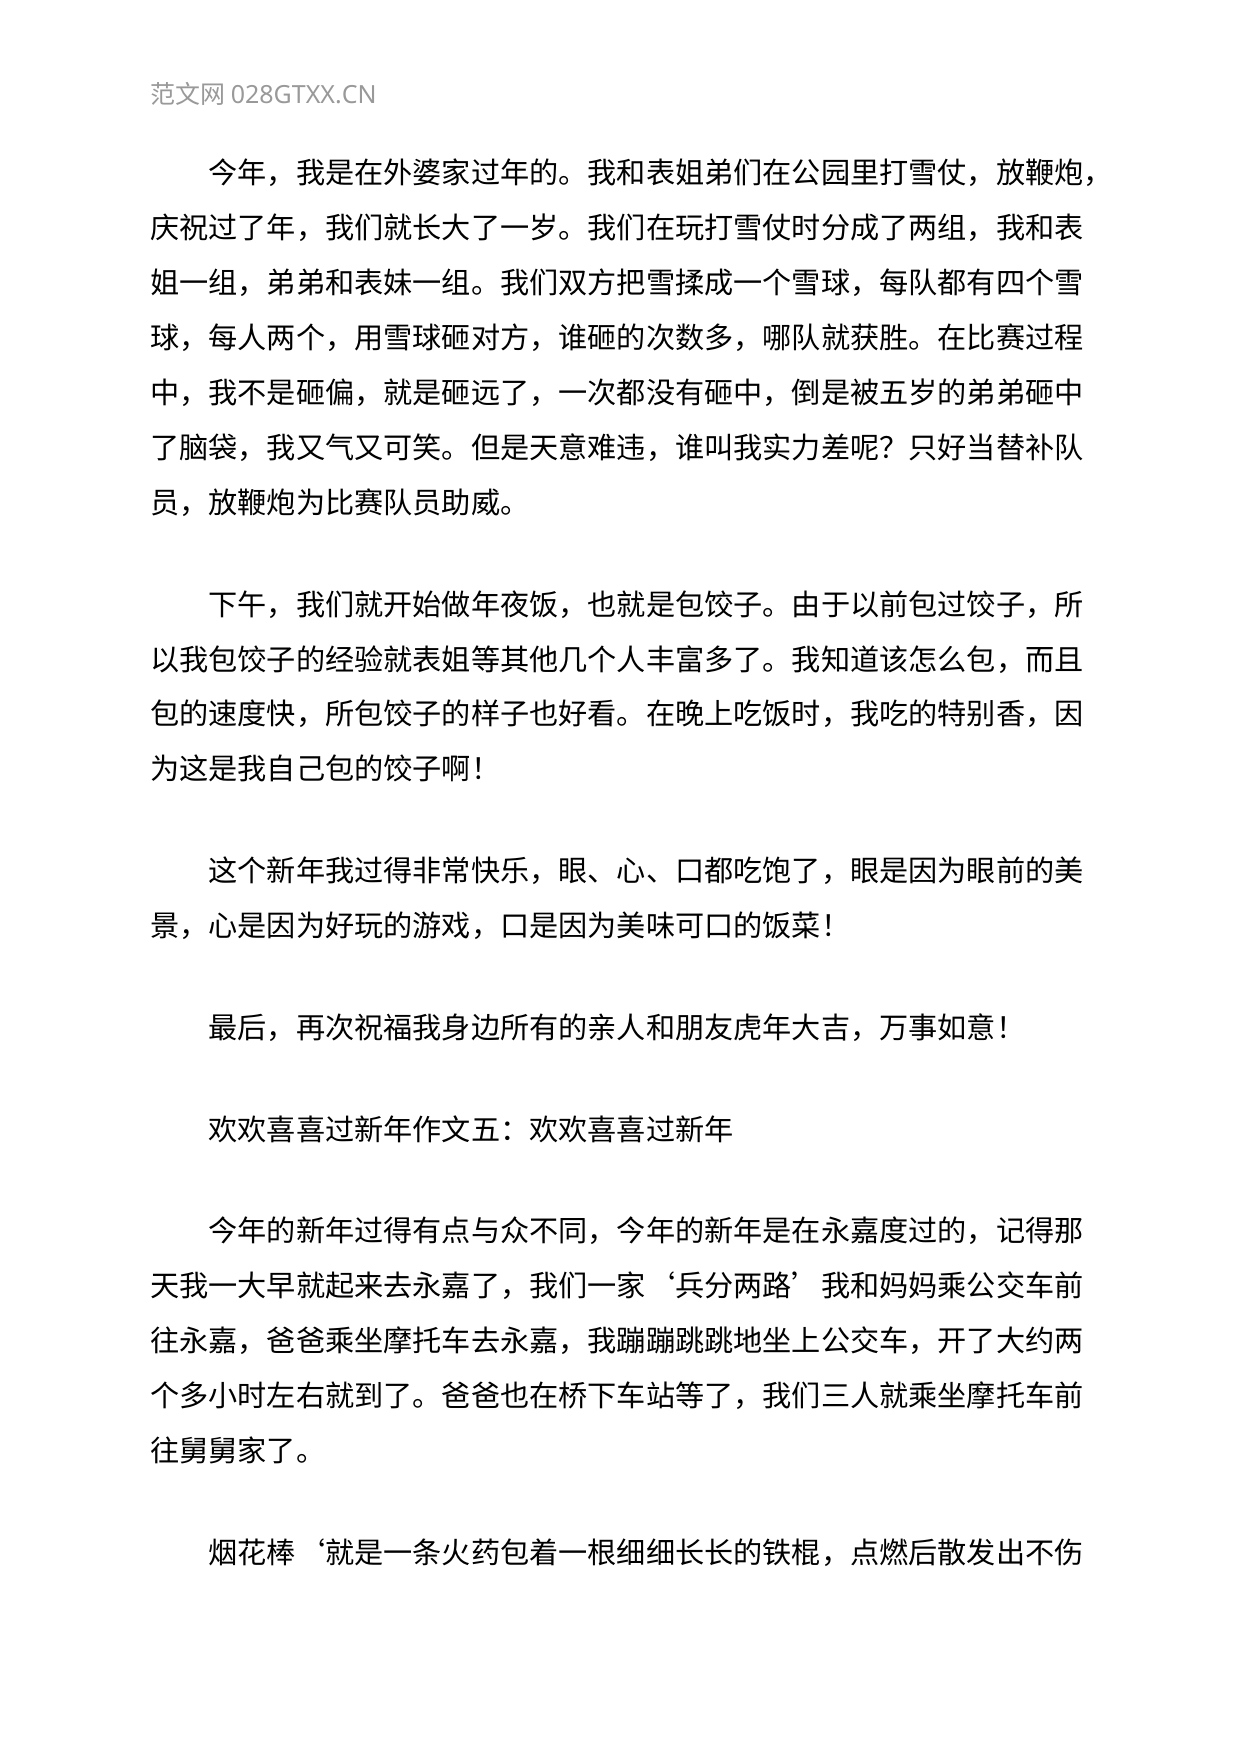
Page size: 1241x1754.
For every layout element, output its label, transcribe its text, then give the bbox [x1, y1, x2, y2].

text 欢欢喜喜过新年作文五：欢欢喜喜过新年 [150, 1106, 1090, 1148]
text 这个新年我过得非常快乐，眼、心、口都吃饱了，眼是因为眼前的美景，心是因为好玩的游戏，口是因为美味可口的饭菜！ [150, 848, 1090, 945]
text 今年，我是在外婆家过年的。我和表姐弟们在公园里打雪仗，放鞭炮，庆祝过了年，我们就长大了一岁。我们在玩打雪仗时分成了两组，我和表姐一组，弟弟和表妹一组。我们双方把雪揉成一个雪球，每队都有四个雪球，每人两个，用雪球砸对方，谁砸的次数多，哪队就获胜。在比赛过程中，我不是砸偏，就是砸远了，一次都没有砸中，倒是被五岁的弟弟砸中了脑袋，我又气又可笑。但是天意难违，谁叫我实力差呢？只好当替补队员，放鞭炮为比赛队员助威。 [150, 150, 1090, 522]
text 今年的新年过得有点与众不同，今年的新年是在永嘉度过的，记得那天我一大早就起来去永嘉了，我们一家‘兵分两路’我和妈妈乘公交车前往永嘉，爸爸乘坐摩托车去永嘉，我蹦蹦跳跳地坐上公交车，开了大约两个多小时左右就到了。爸爸也在桥下车站等了，我们三人就乘坐摩托车前往舅舅家了。 [150, 1208, 1090, 1470]
text 下午，我们就开始做年夜饭，也就是包饺子。由于以前包过饺子，所以我包饺子的经验就表姐等其他几个人丰富多了。我知道该怎么包，而且包的速度快，所包饺子的样子也好看。在晚上吃饭时，我吃的特别香，因为这是我自己包的饺子啊！ [150, 581, 1090, 788]
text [150, 1529, 1090, 1571]
text 最后，再次祝福我身边所有的亲人和朋友虎年大吉，万事如意！ [150, 1004, 1090, 1047]
